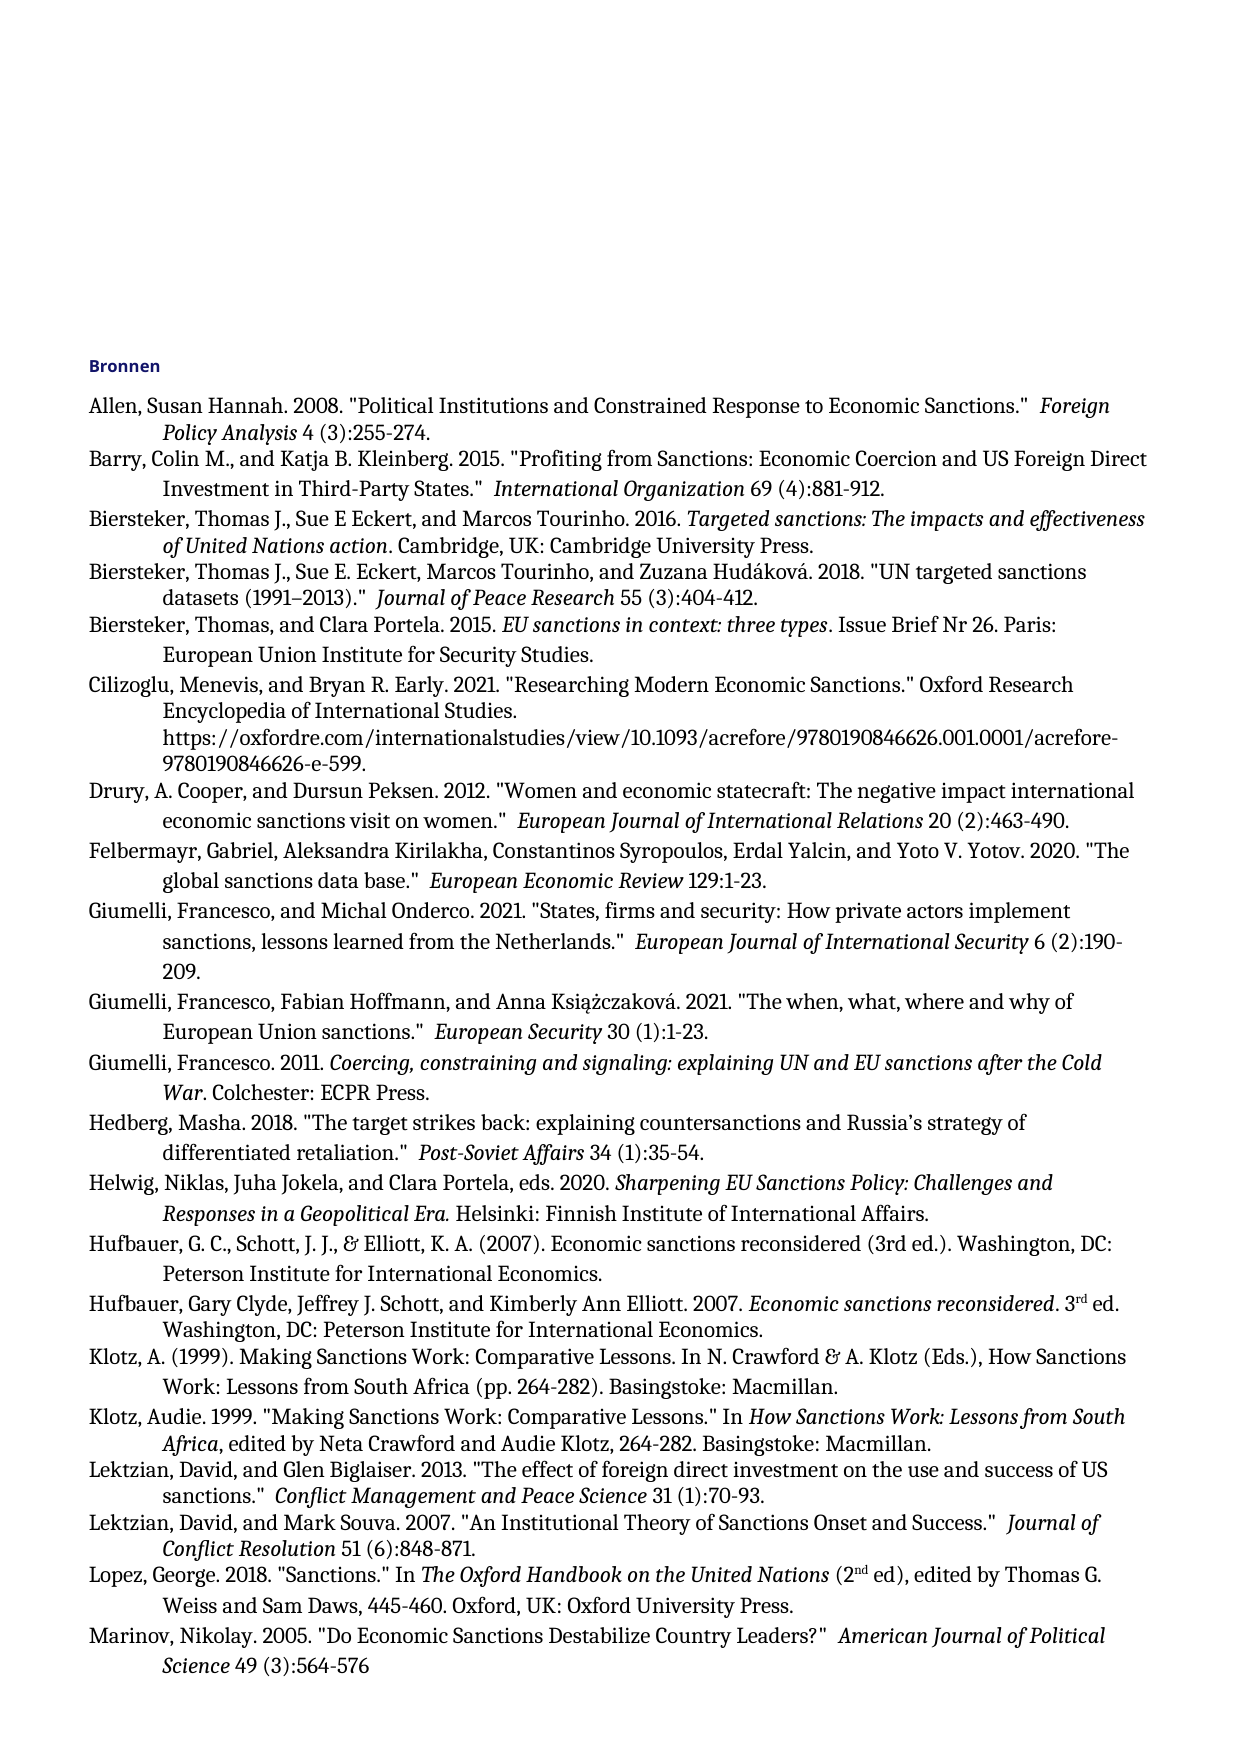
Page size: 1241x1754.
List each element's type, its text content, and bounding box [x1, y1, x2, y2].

text Giumelli, Francesco, and Michal Onderco. 2021. "States, firms and security: How private actors implement sanctions, lessons learned from the Netherlands." European Journal of International Security 6 (2):190-209. [88, 898, 1152, 985]
text Lektzian, David, and Glen Biglaiser. 2013. "The effect of foreign direct investment on the use and success of US sanctions." Conflict Management and Peace Science 31 (1):70-93. [88, 1457, 1152, 1509]
text Lopez, George. 2018. "Sanctions." In The Oxford Handbook on the United Nations (2nd ed), edited by Thomas G. Weiss and Sam Daws, 445-460. Oxford, UK: Oxford University Press. [88, 1562, 1152, 1619]
text Marinov, Nikolay. 2005. "Do Economic Sanctions Destabilize Country Leaders?" American Journal of Political Science 49 (3):564-576 [88, 1623, 1152, 1679]
text Helwig, Niklas, Juha Jokela, and Clara Portela, eds. 2020. Sharpening EU Sanctions Policy: Challenges and Responses in a Geopolitical Era. Helsinki: Finnish Institute of International Affairs. [88, 1170, 1152, 1227]
text Cilizoglu, Menevis, and Bryan R. Early. 2021. "Researching Modern Economic Sanctions." Oxford Research Encyclopedia of International Studies. https://oxfordre.com/internationalstudies/view/10.1093/acrefore/9780190846626.001.0001/acrefore-9780190846626-e-599. [88, 672, 1152, 777]
text Biersteker, Thomas, and Clara Portela. 2015. EU sanctions in context: three types. Issue Brief Nr 26. Paris: European Union Institute for Security Studies. [88, 612, 1152, 668]
text Giumelli, Francesco, Fabian Hoffmann, and Anna Książczaková. 2021. "The when, what, where and why of European Union sanctions." European Security 30 (1):1-23. [88, 989, 1152, 1045]
text Lektzian, David, and Mark Souva. 2007. "An Institutional Theory of Sanctions Onset and Success." Journal of Conflict Resolution 51 (6):848-871. [88, 1509, 1152, 1562]
text Biersteker, Thomas J., Sue E. Eckert, Marcos Tourinho, and Zuzana Hudáková. 2018. "UN targeted sanctions datasets (1991–2013)." Journal of Peace Research 55 (3):404-412. [88, 559, 1152, 612]
text Barry, Colin M., and Katja B. Kleinberg. 2015. "Profiting from Sanctions: Economic Coercion and US Foreign Direct Investment in Third-Party States." International Organization 69 (4):881-912. [88, 446, 1152, 502]
text Drury, A. Cooper, and Dursun Peksen. 2012. "Women and economic statecraft: The negative impact international economic sanctions visit on women." European Journal of International Relations 20 (2):463-490. [88, 777, 1152, 834]
text Bronnen [88, 354, 1064, 377]
text Hufbauer, Gary Clyde, Jeffrey J. Schott, and Kimberly Ann Elliott. 2007. Economic sanctions reconsidered. 3rd ed. Washington, DC: Peterson Institute for International Economics. [88, 1291, 1152, 1344]
text Felbermayr, Gabriel, Aleksandra Kirilakha, Constantinos Syropoulos, Erdal Yalcin, and Yoto V. Yotov. 2020. "The global sanctions data base." European Economic Review 129:1-23. [88, 838, 1152, 894]
text Biersteker, Thomas J., Sue E Eckert, and Marcos Tourinho. 2016. Targeted sanctions: The impacts and effectiveness of United Nations action. Cambridge, UK: Cambridge University Press. [88, 506, 1152, 559]
text Klotz, A. (1999). Making Sanctions Work: Comparative Lessons. In N. Crawford & A. Klotz (Eds.), How Sanctions Work: Lessons from South Africa (pp. 264-282). Basingstoke: Macmillan. [88, 1344, 1152, 1400]
text Klotz, Audie. 1999. "Making Sanctions Work: Comparative Lessons." In How Sanctions Work: Lessons from South Africa, edited by Neta Crawford and Audie Klotz, 264-282. Basingstoke: Macmillan. [88, 1404, 1152, 1457]
text Allen, Susan Hannah. 2008. "Political Institutions and Constrained Response to Economic Sanctions." Foreign Policy Analysis 4 (3):255-274. [88, 393, 1152, 446]
text Giumelli, Francesco. 2011. Coercing, constraining and signaling: explaining UN and EU sanctions after the Cold War. Colchester: ECPR Press. [88, 1049, 1152, 1106]
text Hufbauer, G. C., Schott, J. J., & Elliott, K. A. (2007). Economic sanctions reconsidered (3rd ed.). Washington, DC: Peterson Institute for International Economics. [88, 1231, 1152, 1287]
text Hedberg, Masha. 2018. "The target strikes back: explaining countersanctions and Russia’s strategy of differentiated retaliation." Post-Soviet Affairs 34 (1):35-54. [88, 1110, 1152, 1166]
